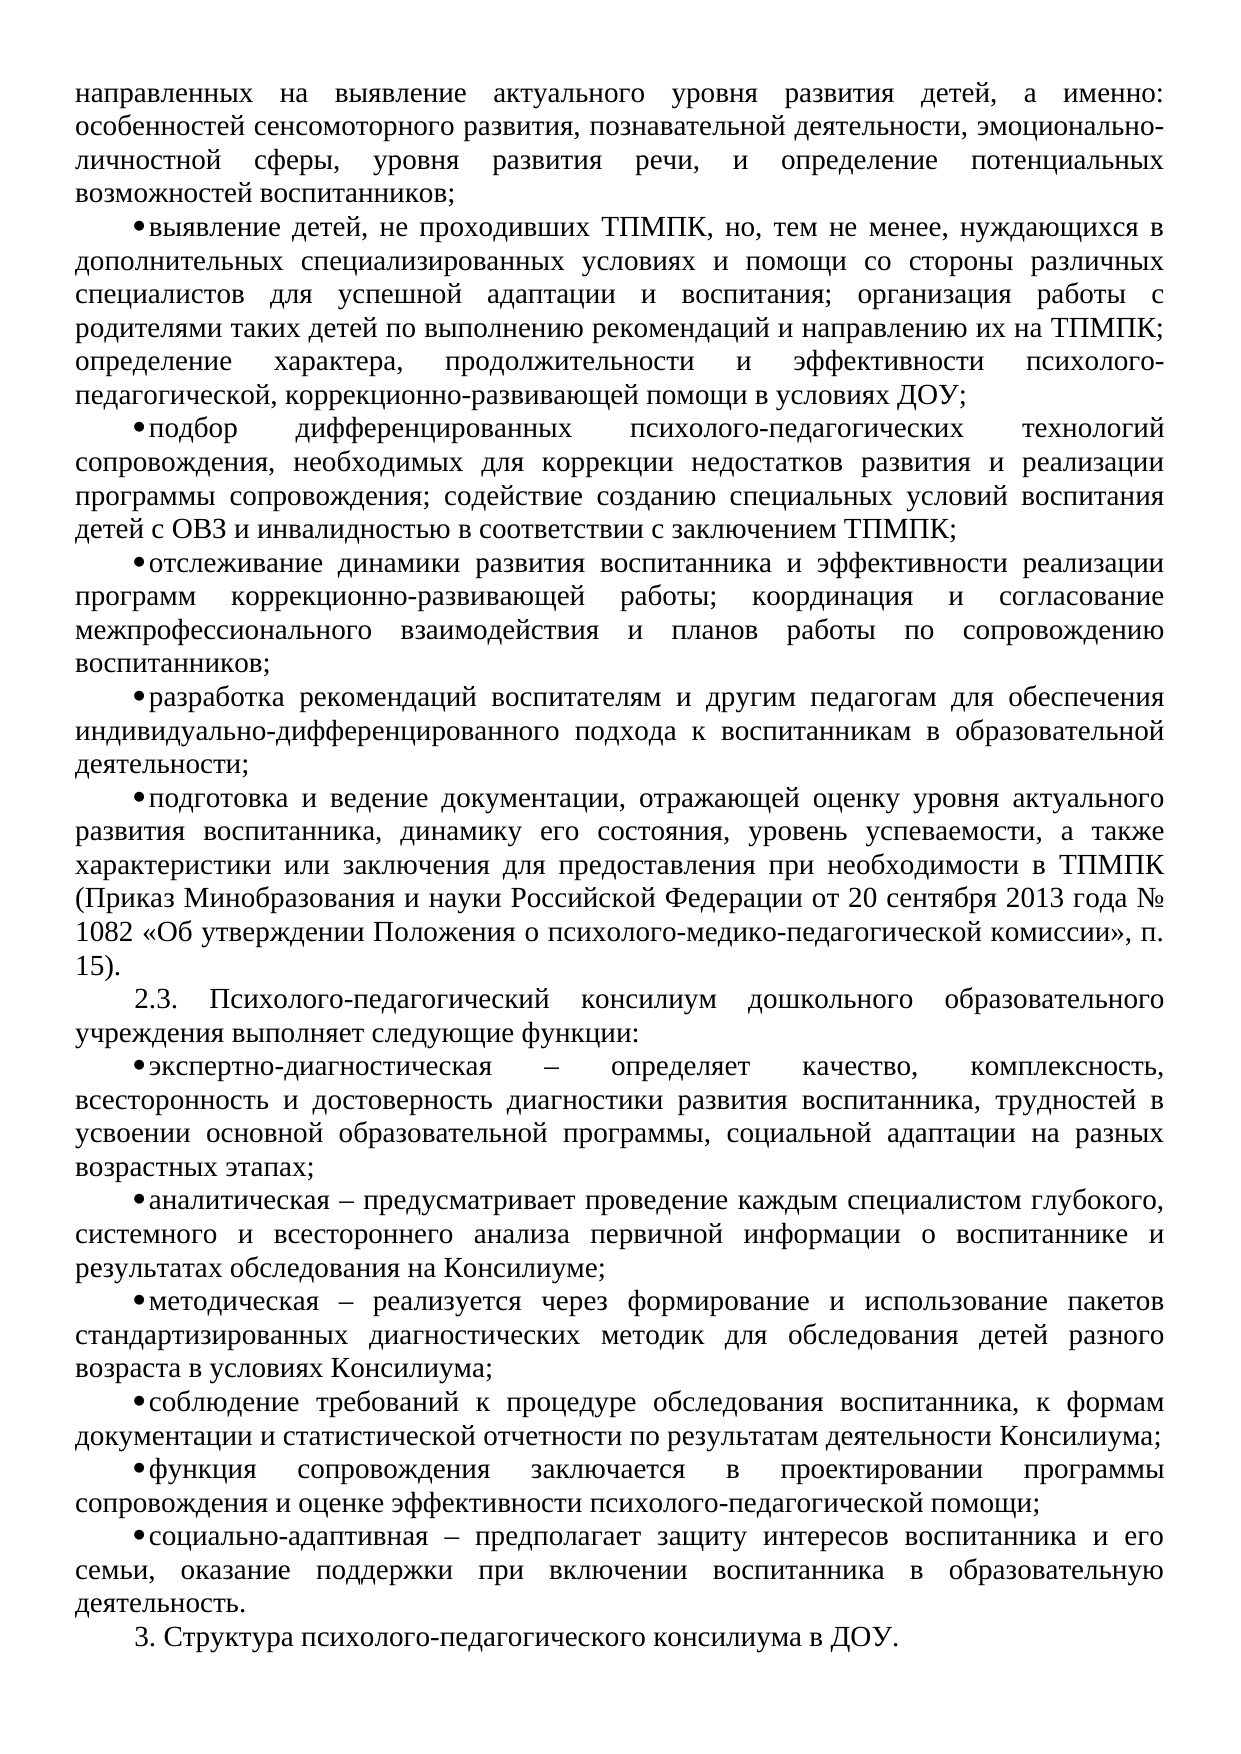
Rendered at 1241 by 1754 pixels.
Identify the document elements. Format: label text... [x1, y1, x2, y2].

list выявление детей, не проходивших ТПМПК, но, тем не менее, нуждающихся в дополнительных специализированных условиях и помощи со стороны различных специалистов для успешной адаптации и воспитания; организация работы с родителями таких детей по выполнению рекомендаций и направлению их на ТПМПК; определение характера, продолжительности и эффективности психолого-педагогической, коррекционно-развивающей помощи в условиях ДОУ; [75, 209, 1165, 411]
list аналитическая – предусматривает проведение каждым специалистом глубокого, системного и всестороннего анализа первичной информации о воспитаннике и результатах обследования на Консилиуме; [75, 1182, 1165, 1283]
list социально-адаптивная – предполагает защиту интересов воспитанника и его семьи, оказание поддержки при включении воспитанника в образовательную деятельность. [75, 1518, 1165, 1619]
list разработка рекомендаций воспитателям и другим педагогам для обеспечения индивидуально-дифференцированного подхода к воспитанникам в образовательной деятельности; [75, 679, 1165, 780]
list 3. Структура психолого-педагогического консилиума в ДОУ. [75, 1619, 1165, 1653]
list 2.3. Психолого-педагогический консилиум дошкольного образовательного учреждения выполняет следующие функции: [75, 981, 1165, 1048]
list отслеживание динамики развития воспитанника и эффективности реализации программ коррекционно-развивающей работы; координация и согласование межпрофессионального взаимодействия и планов работы по сопровождению воспитанников; [75, 545, 1165, 679]
list экспертно-диагностическая – определяет качество, комплексность, всесторонность и достоверность диагностики развития воспитанника, трудностей в усвоении основной образовательной программы, социальной адаптации на разных возрастных этапах; [75, 1048, 1165, 1182]
list функция сопровождения заключается в проектировании программы сопровождения и оценке эффективности психолого-педагогической помощи; [75, 1451, 1165, 1518]
list подготовка и ведение документации, отражающей оценку уровня актуального развития воспитанника, динамику его состояния, уровень успеваемости, а также характеристики или заключения для предоставления при необходимости в ТПМПК (Приказ Минобразования и науки Российской Федерации от 20 сентября 2013 года № 1082 «Об утверждении Положения о психолого-медико-педагогической комиссии», п. 15). [75, 780, 1165, 981]
list методическая – реализуется через формирование и использование пакетов стандартизированных диагностических методик для обследования детей разного возраста в условиях Консилиума; [75, 1283, 1165, 1384]
list соблюдение требований к процедуре обследования воспитанника, к формам документации и статистической отчетности по результатам деятельности Консилиума; [75, 1384, 1165, 1451]
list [75, 75, 1165, 209]
list подбор дифференцированных психолого-педагогических технологий сопровождения, необходимых для коррекции недостатков развития и реализации программы сопровождения; содействие созданию специальных условий воспитания детей с ОВЗ и инвалидностью в соответствии с заключением ТПМПК; [75, 411, 1165, 545]
